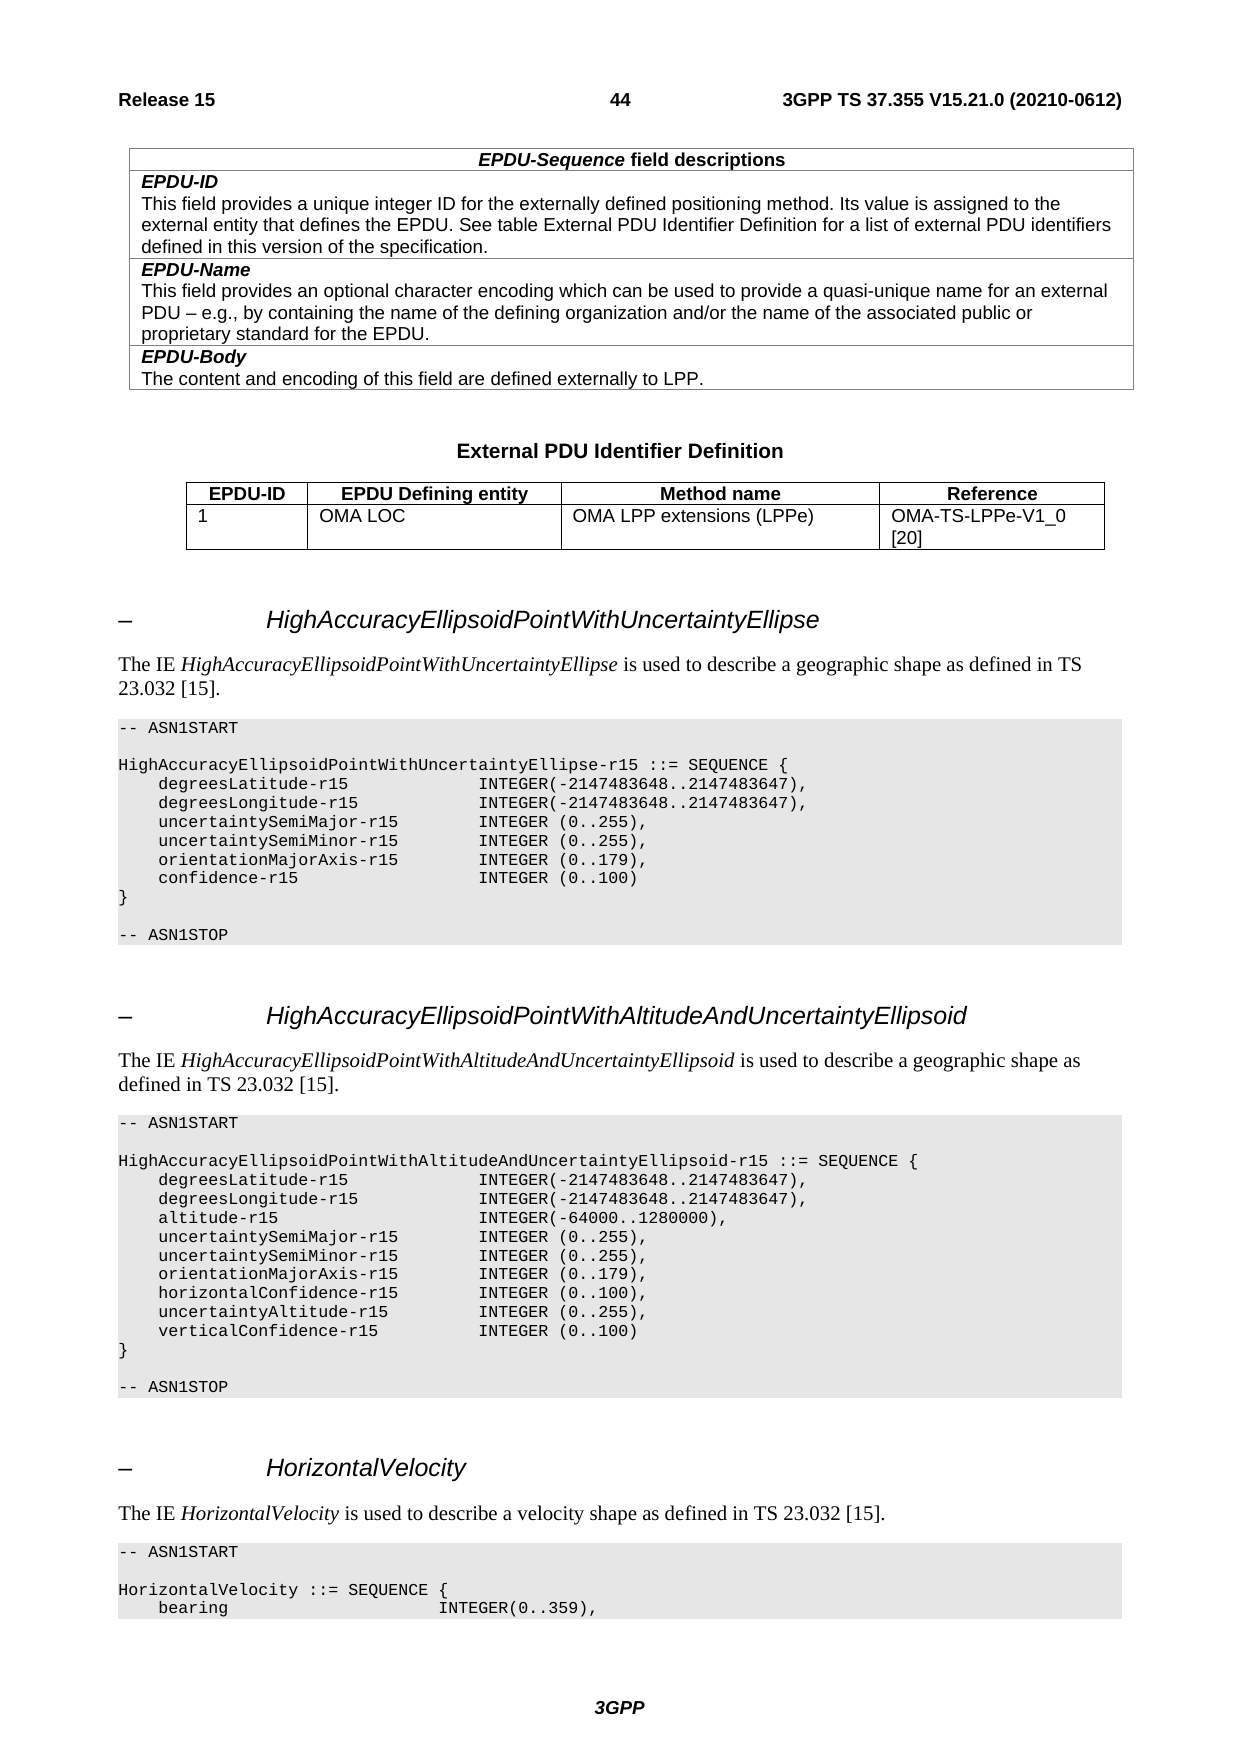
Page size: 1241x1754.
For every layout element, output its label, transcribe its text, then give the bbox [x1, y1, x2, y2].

text verticalConfidence-r15 INTEGER (0..100) [118, 1322, 1122, 1341]
subtitle – HighAccuracyEllipsoidPointWithAltitudeAndUncertaintyEllipsoid [118, 1001, 1122, 1029]
text -- ASN1START [118, 719, 1122, 738]
text degreesLatitude-r15 INTEGER(-2147483648..2147483647), [118, 1172, 1122, 1191]
text uncertaintyAltitude-r15 INTEGER (0..255), [118, 1304, 1122, 1322]
text HighAccuracyEllipsoidPointWithAltitudeAndUncertaintyEllipsoid-r15 ::= SEQUENCE { [118, 1153, 1122, 1172]
text altitude-r15 INTEGER(-64000..1280000), [118, 1209, 1122, 1228]
text bearing INTEGER(0..359), [118, 1600, 1122, 1619]
text -- ASN1START [118, 1115, 1122, 1134]
text degreesLongitude-r15 INTEGER(-2147483648..2147483647), [118, 1191, 1122, 1209]
text orientationMajorAxis-r15 INTEGER (0..179), [118, 851, 1122, 870]
text uncertaintySemiMajor-r15 INTEGER (0..255), [118, 1228, 1122, 1247]
text orientationMajorAxis-r15 INTEGER (0..179), [118, 1266, 1122, 1285]
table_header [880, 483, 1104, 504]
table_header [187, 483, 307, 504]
text The IE HorizontalVelocity is used to describe a velocity shape as defined in TS 23.032 [15]. [118, 1501, 1122, 1525]
text -- ASN1START [118, 1543, 1122, 1562]
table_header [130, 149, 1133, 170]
text -- ASN1STOP [118, 927, 1122, 945]
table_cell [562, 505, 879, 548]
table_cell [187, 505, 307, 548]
text degreesLongitude-r15 INTEGER(-2147483648..2147483647), [118, 794, 1122, 813]
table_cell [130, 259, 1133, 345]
text HorizontalVelocity ::= SEQUENCE { [118, 1581, 1122, 1600]
text uncertaintySemiMinor-r15 INTEGER (0..255), [118, 1247, 1122, 1266]
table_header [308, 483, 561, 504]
text -- ASN1STOP [118, 1379, 1122, 1398]
text horizontalConfidence-r15 INTEGER (0..100), [118, 1285, 1122, 1304]
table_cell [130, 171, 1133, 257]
text The IE HighAccuracyEllipsoidPointWithAltitudeAndUncertaintyEllipsoid is used to describe a geographic shape as defined in TS 23.032 [15]. [118, 1048, 1122, 1096]
text uncertaintySemiMinor-r15 INTEGER (0..255), [118, 832, 1122, 851]
subtitle – HighAccuracyEllipsoidPointWithUncertaintyEllipse [118, 605, 1122, 633]
text HighAccuracyEllipsoidPointWithUncertaintyEllipse-r15 ::= SEQUENCE { [118, 757, 1122, 776]
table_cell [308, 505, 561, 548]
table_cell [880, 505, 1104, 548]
subtitle – HorizontalVelocity [118, 1453, 1122, 1482]
text The IE HighAccuracyEllipsoidPointWithUncertaintyEllipse is used to describe a geographic shape as defined in TS 23.032 [15]. [118, 652, 1122, 700]
text confidence-r15 INTEGER (0..100) [118, 870, 1122, 889]
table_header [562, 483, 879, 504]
text External PDU Identifier Definition [118, 439, 1122, 463]
text degreesLatitude-r15 INTEGER(-2147483648..2147483647), [118, 776, 1122, 794]
text uncertaintySemiMajor-r15 INTEGER (0..255), [118, 813, 1122, 832]
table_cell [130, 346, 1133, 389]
text } [118, 889, 1122, 908]
text } [118, 1341, 1122, 1360]
